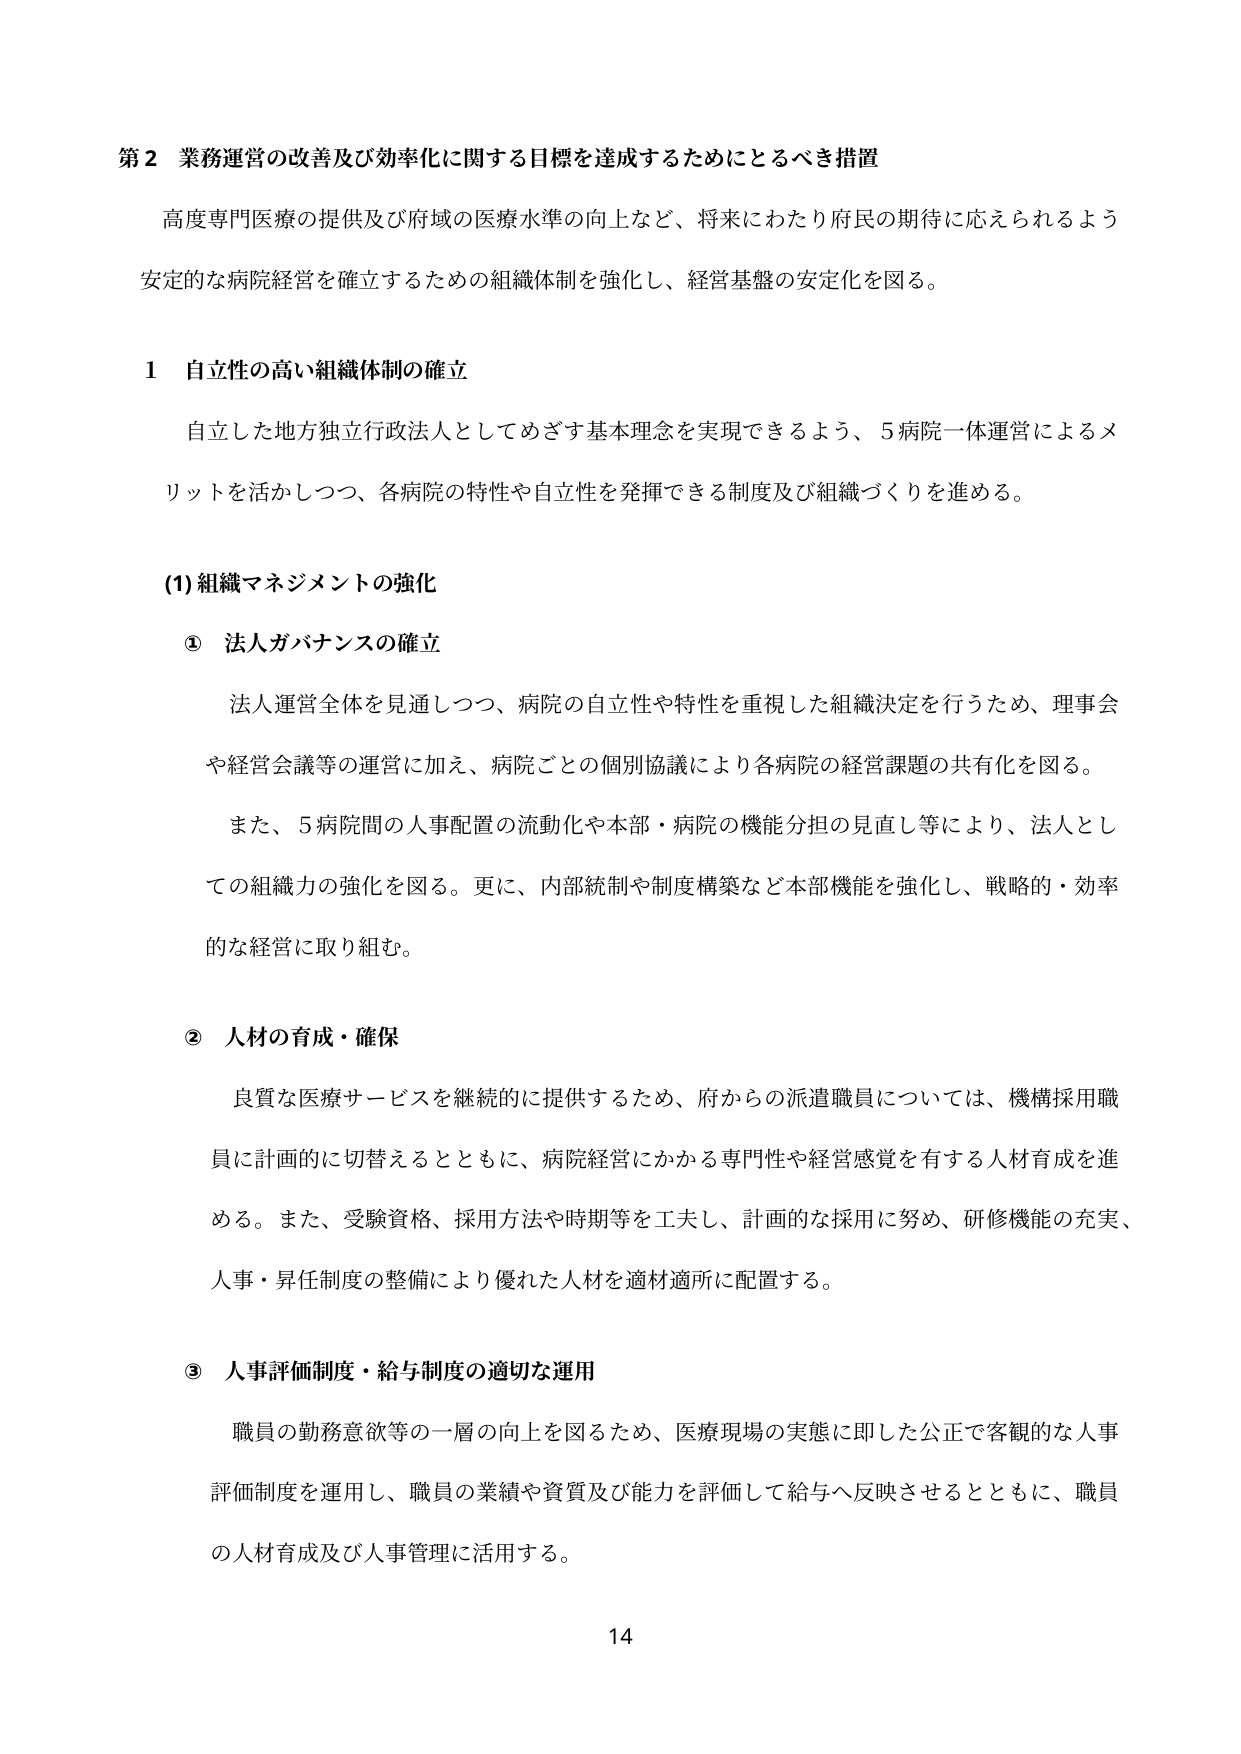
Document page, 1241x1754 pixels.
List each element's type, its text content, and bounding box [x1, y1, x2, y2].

text 法人運営全体を見通しつつ、病院の自立性や特性を重視した組織決定を行うため、理事会や経営会議等の運営に加え、病院ごとの個別協議により各病院の経営課題の共有化を図る。 [118, 673, 1122, 794]
text 自立した地方独立行政法人としてめざす基本理念を実現できるよう、５病院一体運営によるメリットを活かしつつ、各病院の特性や自立性を発揮できる制度及び組織づくりを進める。 [118, 400, 1122, 521]
text 高度専門医療の提供及び府域の医療水準の向上など、将来にわたり府民の期待に応えられるよう、安定的な病院経営を確立するための組織体制を強化し、経営基盤の安定化を図る。 [118, 188, 1122, 309]
text １ 自立性の高い組織体制の確立 [118, 339, 1122, 400]
text ① 法人ガバナンスの確立 [184, 612, 1122, 673]
text 第2 業務運営の改善及び効率化に関する目標を達成するためにとるべき措置 [118, 127, 1122, 188]
text ② 人材の育成・確保 [118, 1006, 1122, 1067]
text 職員の勤務意欲等の一層の向上を図るため、医療現場の実態に即した公正で客観的な人事評価制度を運用し、職員の業績や資質及び能力を評価して給与へ反映させるとともに、職員の人材育成及び人事管理に活用する。 [210, 1400, 1122, 1582]
text ③ 人事評価制度・給与制度の適切な運用 [118, 1339, 1122, 1400]
text (1) 組織マネジメントの強化 [164, 551, 1122, 612]
text また、５病院間の人事配置の流動化や本部・病院の機能分担の見直し等により、法人としての組織力の強化を図る。更に、内部統制や制度構築など本部機能を強化し、戦略的・効率的な経営に取り組む。 [206, 794, 1122, 976]
text 良質な医療サービスを継続的に提供するため、府からの派遣職員については、機構採用職員に計画的に切替えるとともに、病院経営にかかる専門性や経営感覚を有する人材育成を進める。また、受験資格、採用方法や時期等を工夫し、計画的な採用に努め、研修機能の充実、人事・昇任制度の整備により優れた人材を適材適所に配置する。 [210, 1067, 1122, 1309]
